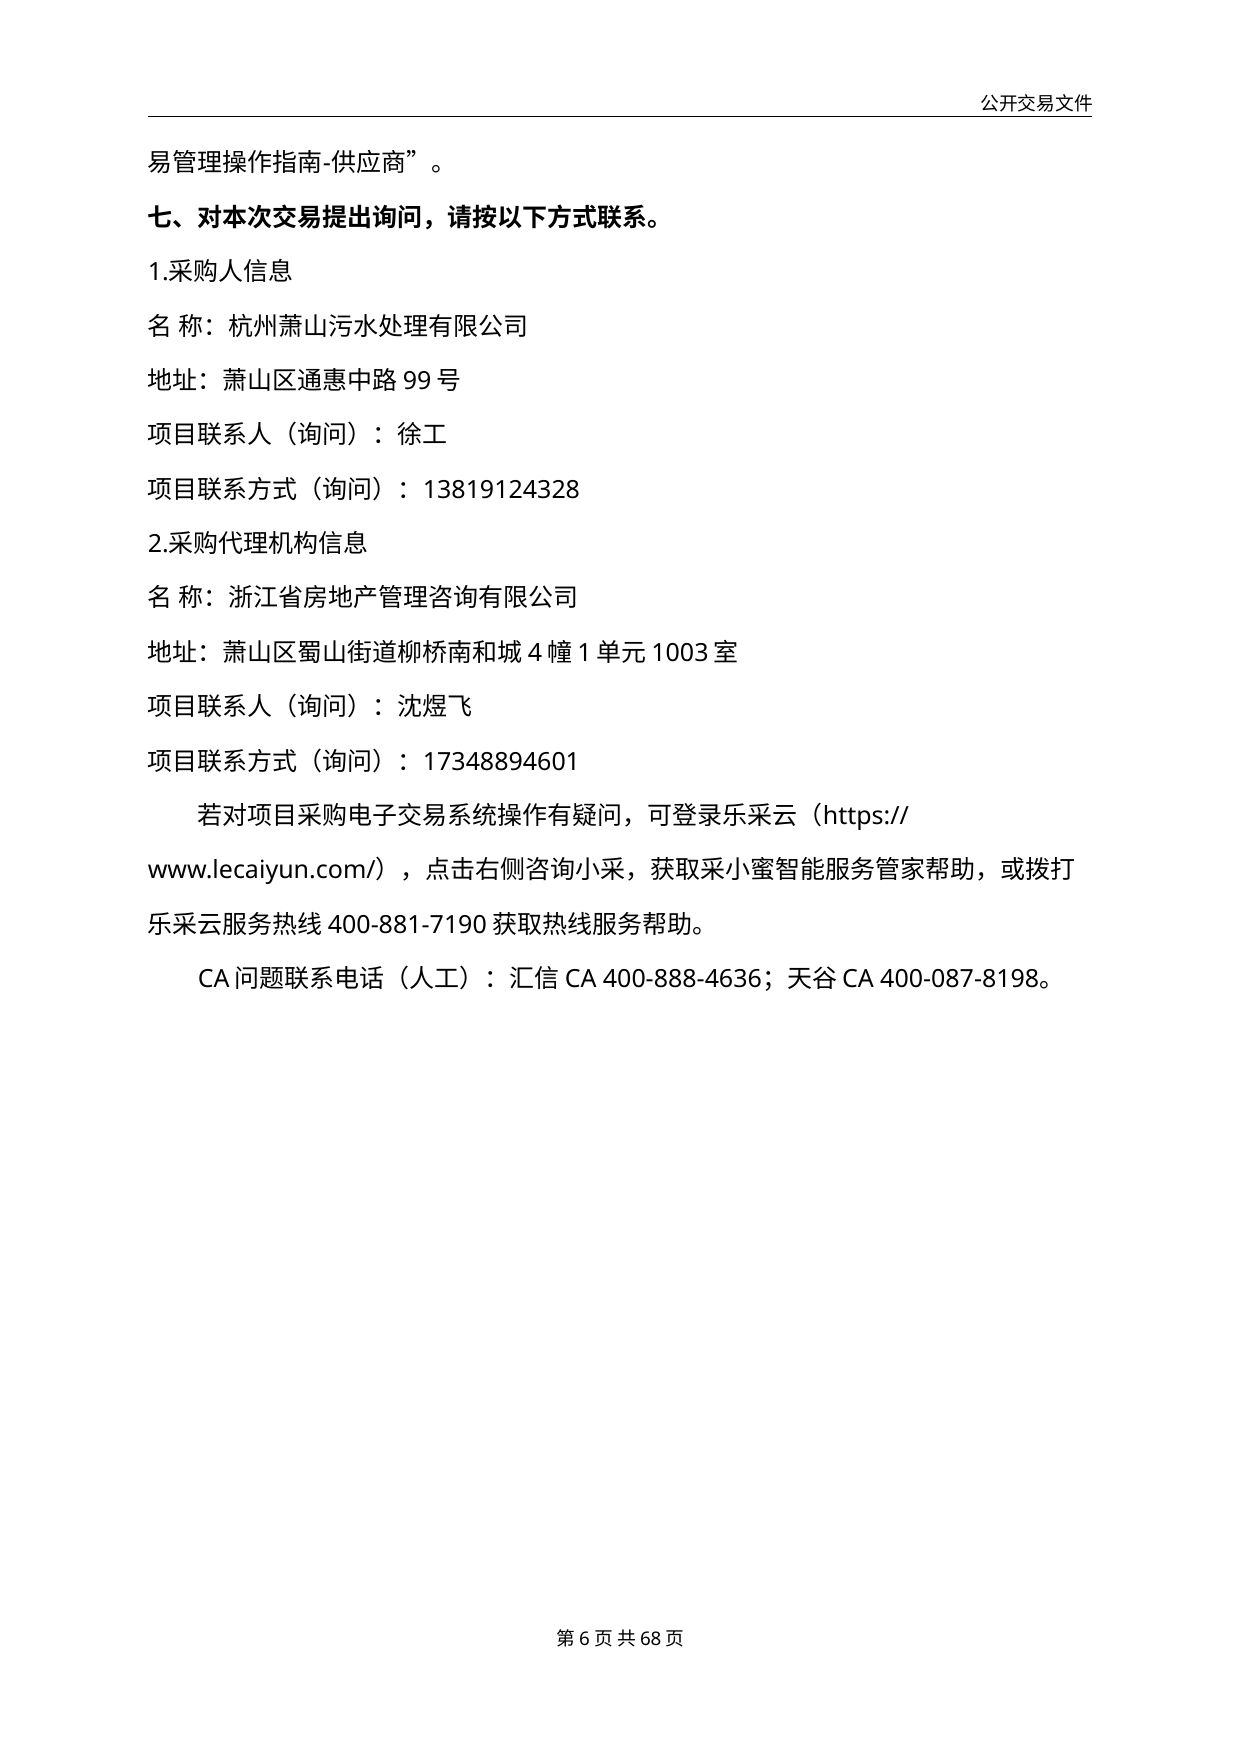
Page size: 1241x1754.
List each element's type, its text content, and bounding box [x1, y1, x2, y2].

text 名 称：浙江省房地产管理咨询有限公司 [148, 578, 1092, 614]
text 2.采购代理机构信息 [148, 523, 1092, 560]
text 地址：萧山区通惠中路99号 [148, 360, 1092, 397]
text 1.采购人信息 [148, 252, 1092, 288]
text 名 称：杭州萧山污水处理有限公司 [148, 306, 1092, 342]
text 地址：萧山区蜀山街道柳桥南和城4幢1单元1003室 [148, 632, 1092, 668]
subtitle 七、对本次交易提出询问，请按以下方式联系。 [148, 197, 1092, 233]
text 项目联系人（询问）：徐工 [148, 415, 1092, 451]
text 项目联系方式（询问）：13819124328 [148, 469, 1092, 505]
text CA问题联系电话（人工）：汇信CA 400-888-4636；天谷CA 400-087-8198。 [148, 958, 1092, 995]
text 项目联系方式（询问）：17348894601 [148, 741, 1092, 777]
text 若对项目采购电子交易系统操作有疑问，可登录乐采云（https://www.lecaiyun.com/），点击右侧咨询小采，获取采小蜜智能服务管家帮助，或拨打乐采云服务热线400-881-7190获取热线服务帮助。 [148, 795, 1092, 940]
text 项目联系人（询问）：沈煜飞 [148, 687, 1092, 723]
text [148, 143, 1092, 179]
